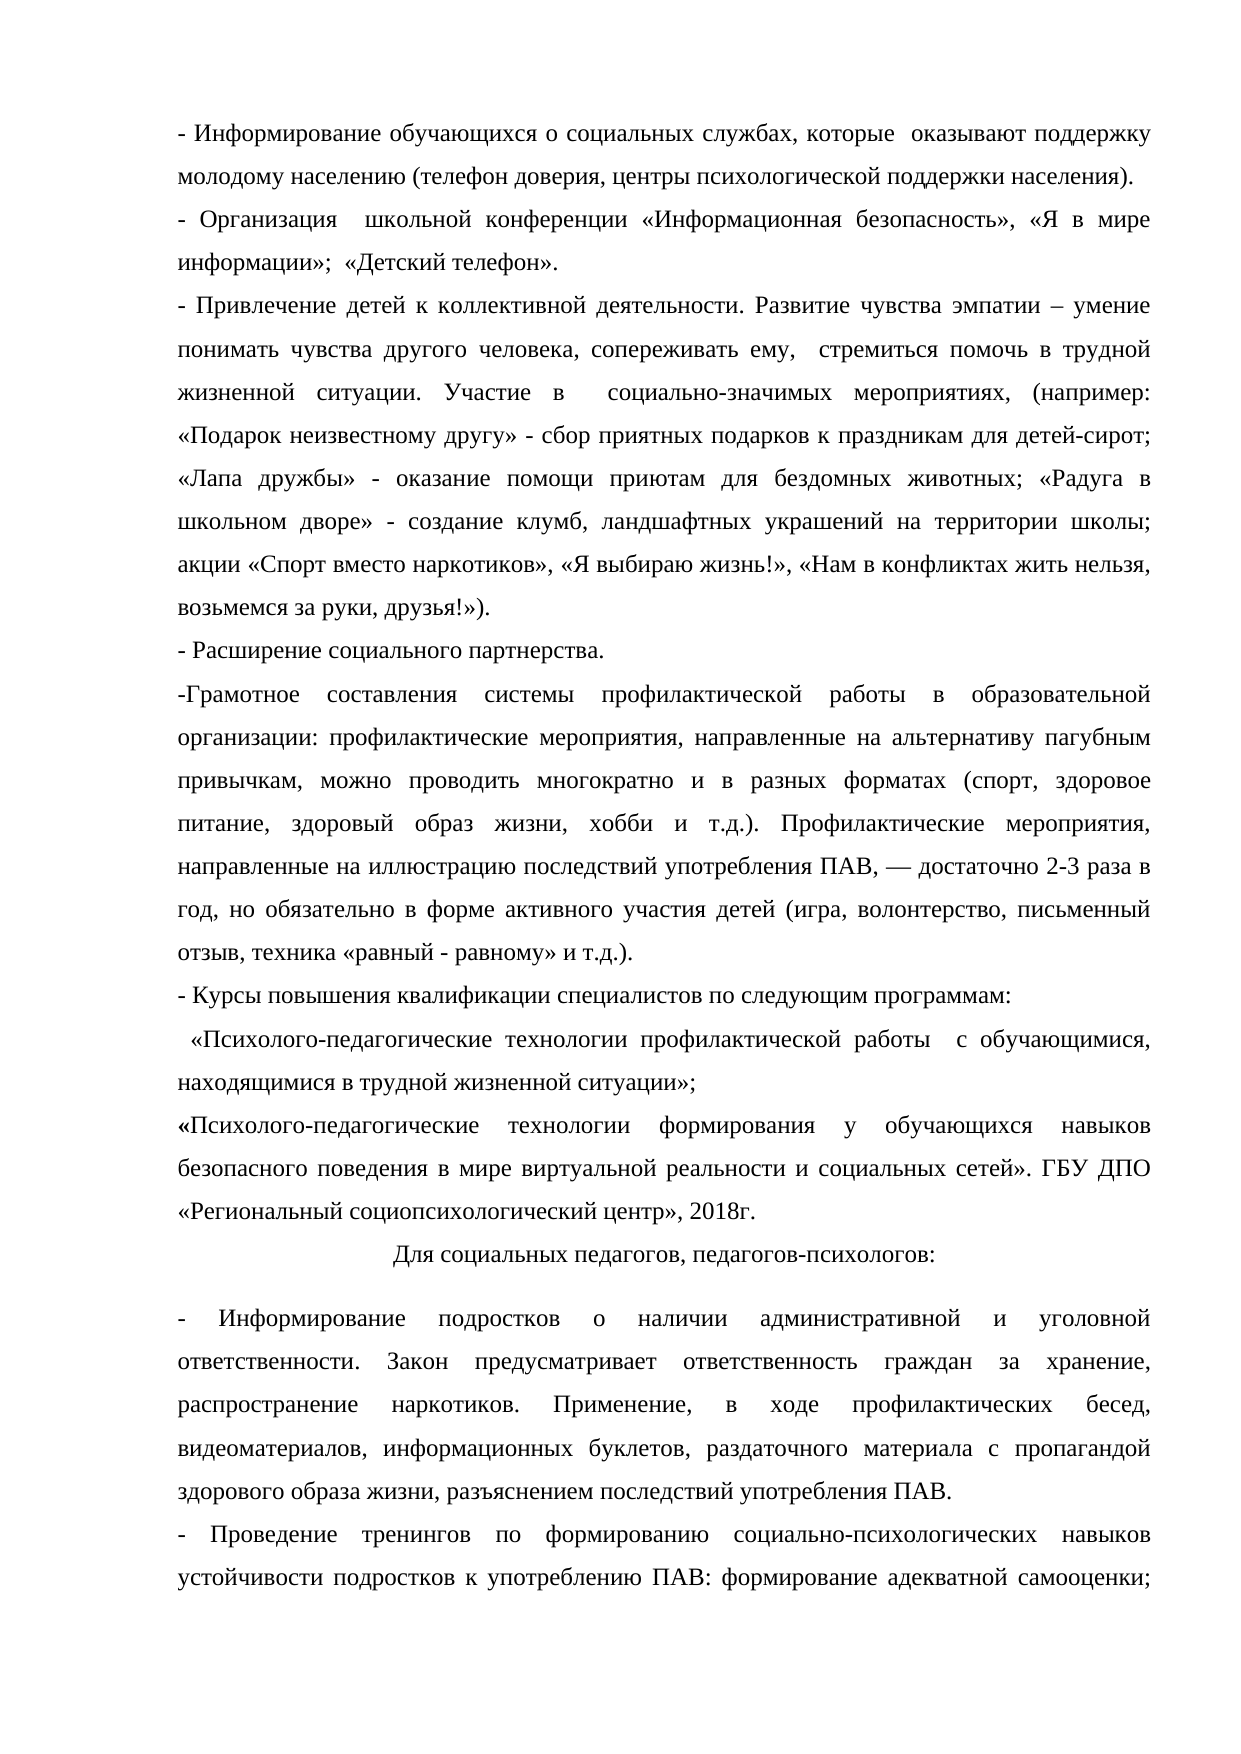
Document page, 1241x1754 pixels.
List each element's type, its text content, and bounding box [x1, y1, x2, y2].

text Для социальных педагогов, педагогов-психологов: [177, 1239, 1152, 1268]
text - Организация школьной конференции «Информационная безопасность», «Я в мире информации»; «Детский телефон». [177, 204, 1152, 276]
text - Информирование подростков о наличии административной и уголовной ответственности. Закон предусматривает ответственность граждан за хранение, распространение наркотиков. Применение, в ходе профилактических бесед, видеоматериалов, информационных буклетов, раздаточного материала с пропагандой здорового образа жизни, разъяснением последствий употребления ПАВ. [177, 1303, 1152, 1504]
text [177, 1519, 1152, 1591]
text - Расширение социального партнерства. [177, 636, 1152, 664]
text - Информирование обучающихся о социальных службах, которые оказывают поддержку молодому населению (телефон доверия, центры психологической поддержки населения). [177, 118, 1152, 190]
text - Привлечение детей к коллективной деятельности. Развитие чувства эмпатии – умение понимать чувства другого человека, сопереживать ему, стремиться помочь в трудной жизненной ситуации. Участие в социально-значимых мероприятиях, (например: «Подарок неизвестному другу» - сбор приятных подарков к праздникам для детей-сирот; «Лапа дружбы» - оказание помощи приютам для бездомных животных; «Радуга в школьном дворе» - создание клумб, ландшафтных украшений на территории школы; акции «Спорт вместо наркотиков», «Я выбираю жизнь!», «Нам в конфликтах жить нельзя, возьмемся за руки, друзья!»). [177, 291, 1152, 621]
text - Курсы повышения квалификации специалистов по следующим программам: [177, 981, 1152, 1009]
text «Психолого-педагогические технологии формирования у обучающихся навыков безопасного поведения в мире виртуальной реальности и социальных сетей». ГБУ ДПО «Региональный социопсихологический центр», 2018г. [177, 1110, 1152, 1225]
text «Психолого-педагогические технологии профилактической работы с обучающимися, находящимися в трудной жизненной ситуации»; [177, 1024, 1152, 1096]
text -Грамотное составления системы профилактической работы в образовательной организации: профилактические мероприятия, направленные на альтернативу пагубным привычкам, можно проводить многократно и в разных форматах (спорт, здоровое питание, здоровый образ жизни, хобби и т.д.). Профилактические мероприятия, направленные на иллюстрацию последствий употребления ПАВ, — достаточно 2-3 раза в год, но обязательно в форме активного участия детей (игра, волонтерство, письменный отзыв, техника «равный - равному» и т.д.). [177, 679, 1152, 966]
